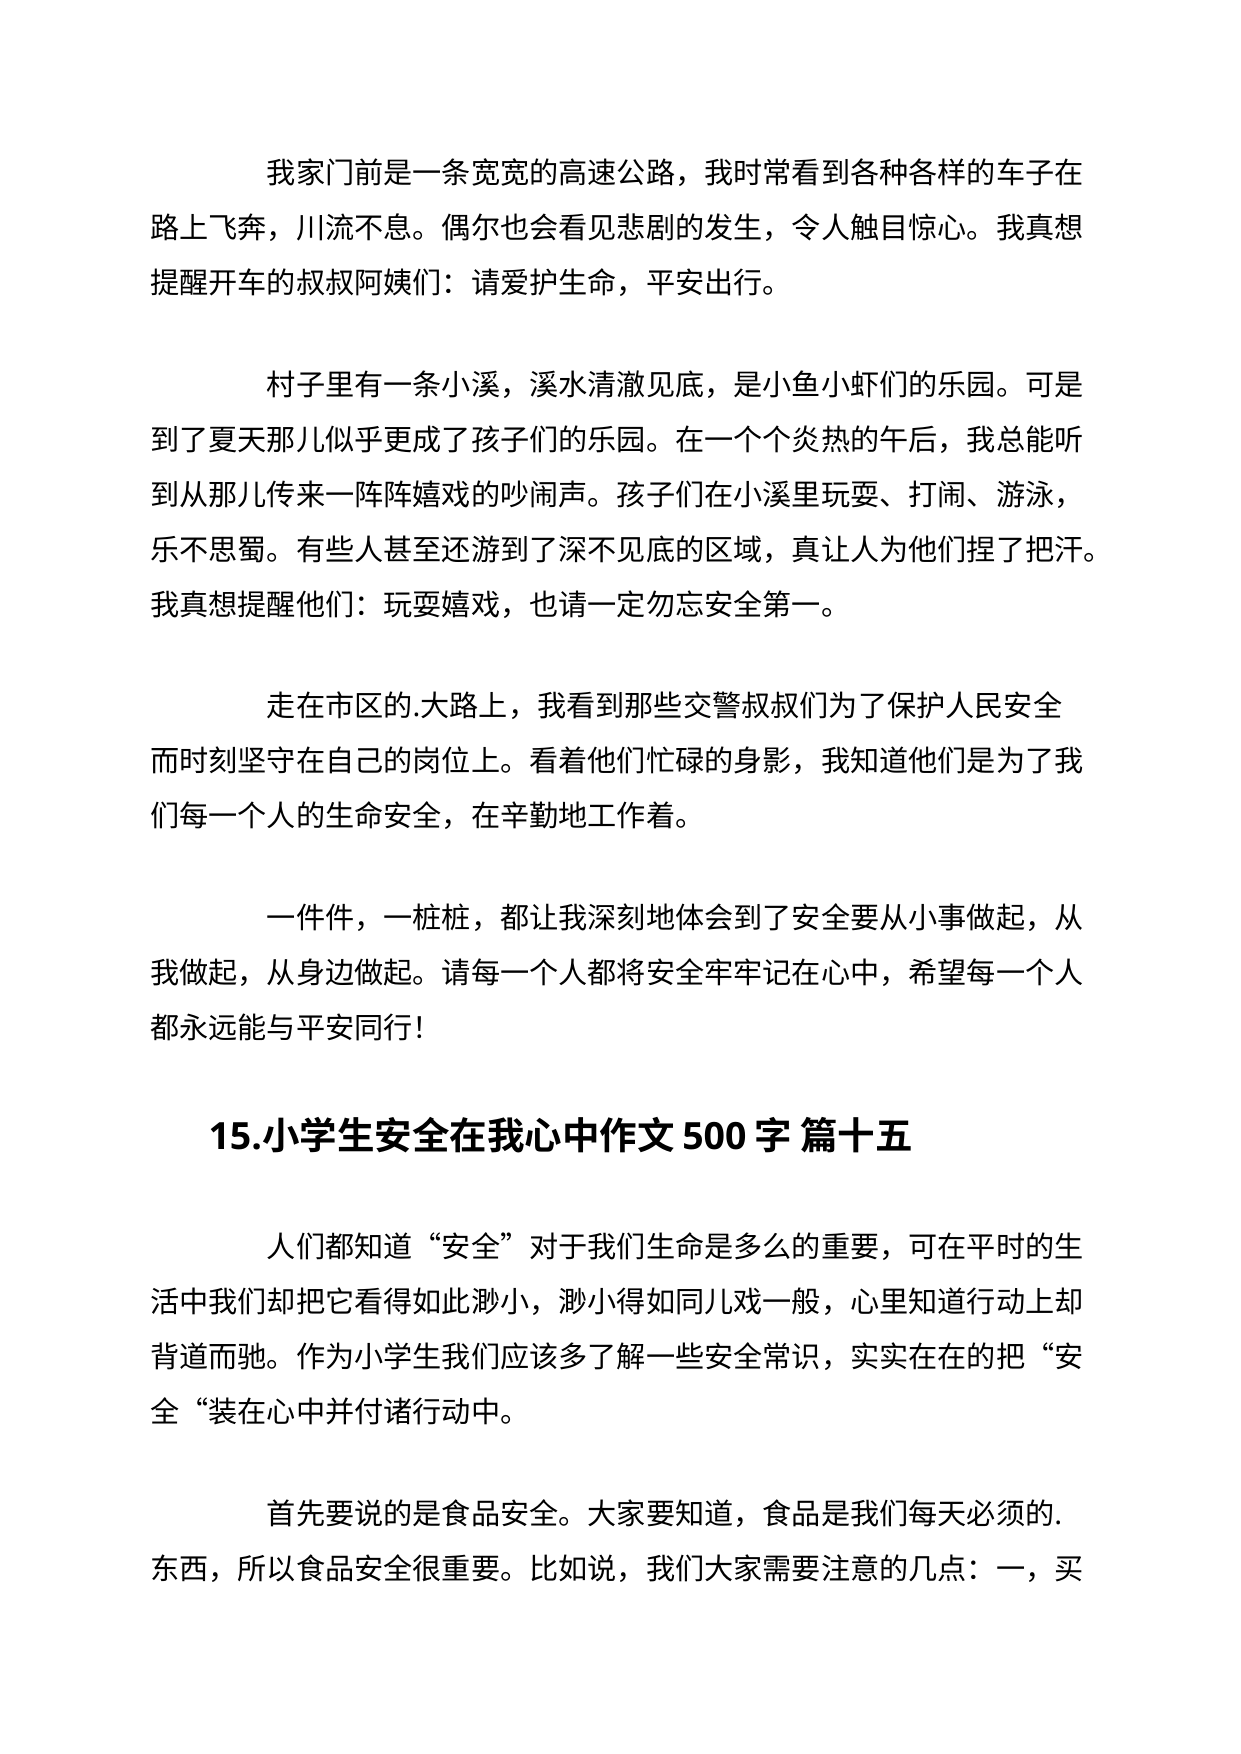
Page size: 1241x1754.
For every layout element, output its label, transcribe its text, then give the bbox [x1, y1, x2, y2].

text 15.小学生安全在我心中作文500字 篇十五 [150, 1106, 1090, 1161]
text 走在市区的.大路上，我看到那些交警叔叔们为了保护人民安全而时刻坚守在自己的岗位上。看着他们忙碌的身影，我知道他们是为了我们每一个人的生命安全，在辛勤地工作着。 [150, 683, 1090, 835]
text 一件件，一桩桩，都让我深刻地体会到了安全要从小事做起，从我做起，从身边做起。请每一个人都将安全牢牢记在心中，希望每一个人都永远能与平安同行！ [150, 894, 1090, 1047]
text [150, 1490, 1090, 1587]
text 我家门前是一条宽宽的高速公路，我时常看到各种各样的车子在路上飞奔，川流不息。偶尔也会看见悲剧的发生，令人触目惊心。我真想提醒开车的叔叔阿姨们：请爱护生命，平安出行。 [150, 150, 1090, 302]
text 村子里有一条小溪，溪水清澈见底，是小鱼小虾们的乐园。可是到了夏天那儿似乎更成了孩子们的乐园。在一个个炎热的午后，我总能听到从那儿传来一阵阵嬉戏的吵闹声。孩子们在小溪里玩耍、打闹、游泳，乐不思蜀。有些人甚至还游到了深不见底的区域，真让人为他们捏了把汗。我真想提醒他们：玩耍嬉戏，也请一定勿忘安全第一。 [150, 362, 1090, 623]
text 人们都知道“安全”对于我们生命是多么的重要，可在平时的生活中我们却把它看得如此渺小，渺小得如同儿戏一般，心里知道行动上却背道而驰。作为小学生我们应该多了解一些安全常识，实实在在的把“安全“装在心中并付诸行动中。 [150, 1224, 1090, 1431]
